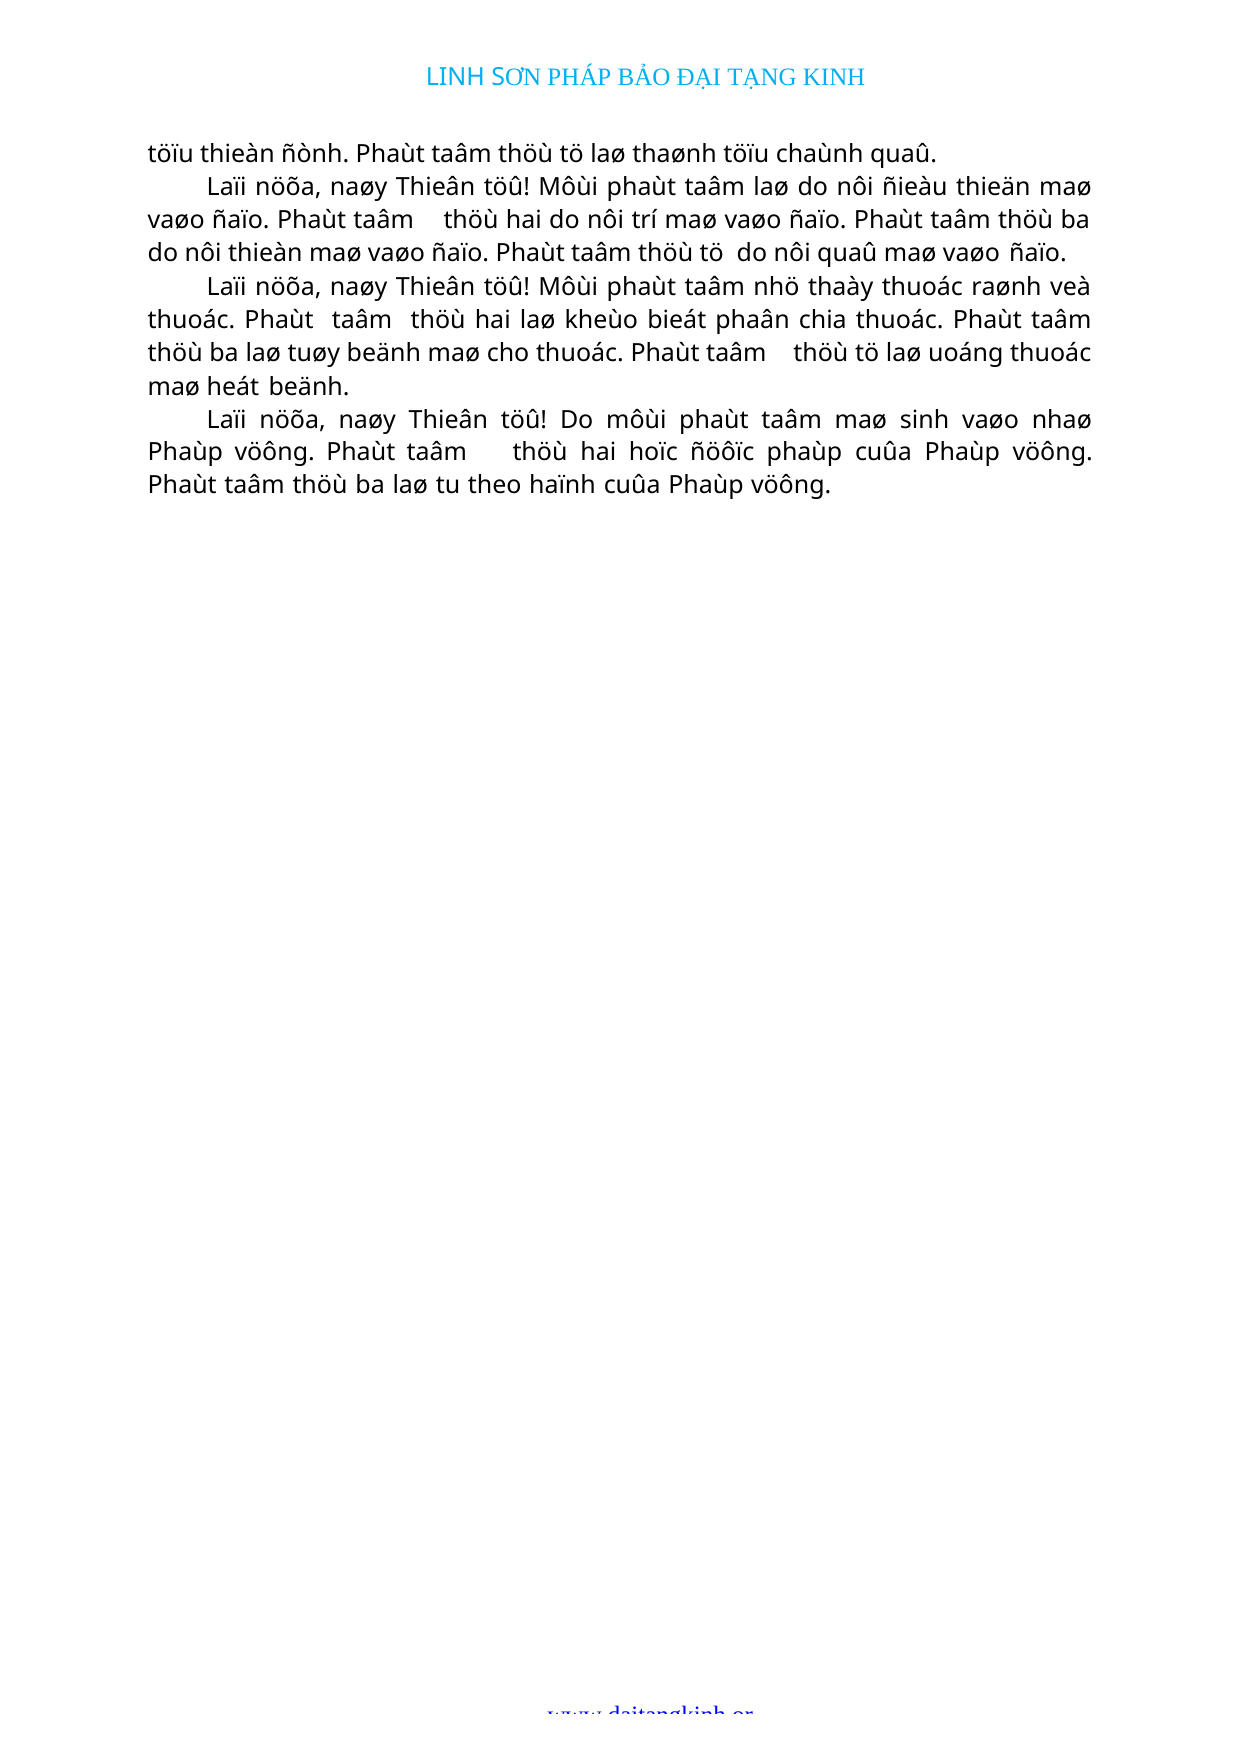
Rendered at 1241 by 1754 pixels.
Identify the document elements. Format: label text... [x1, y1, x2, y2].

text Laïi nöõa, naøy Thieân töû! Môùi phaùt taâm nhö thaày thuoác raønh veà thuoác. Phaùt taâm thöù hai laø kheùo bieát phaân chia thuoác. Phaùt taâm thöù ba laø tuøy beänh maø cho thuoác. Phaùt taâm thöù tö laø uoáng thuoác maø heát beänh. [147, 269, 1093, 403]
text Laïi nöõa, naøy Thieân töû! Môùi phaùt taâm laø do nôi ñieàu thieän maø vaøo ñaïo. Phaùt taâm thöù hai do nôi trí maø vaøo ñaïo. Phaùt taâm thöù ba do nôi thieàn maø vaøo ñaïo. Phaùt taâm thöù tö do nôi quaû maø vaøo ñaïo. [147, 169, 1093, 269]
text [147, 135, 1093, 169]
text Laïi nöõa, naøy Thieân töû! Do môùi phaùt taâm maø sinh vaøo nhaø Phaùp vöông. Phaùt taâm thöù hai hoïc ñöôïc phaùp cuûa Phaùp vöông. Phaùt taâm thöù ba laø tu theo haïnh cuûa Phaùp vöông. [147, 403, 1093, 501]
